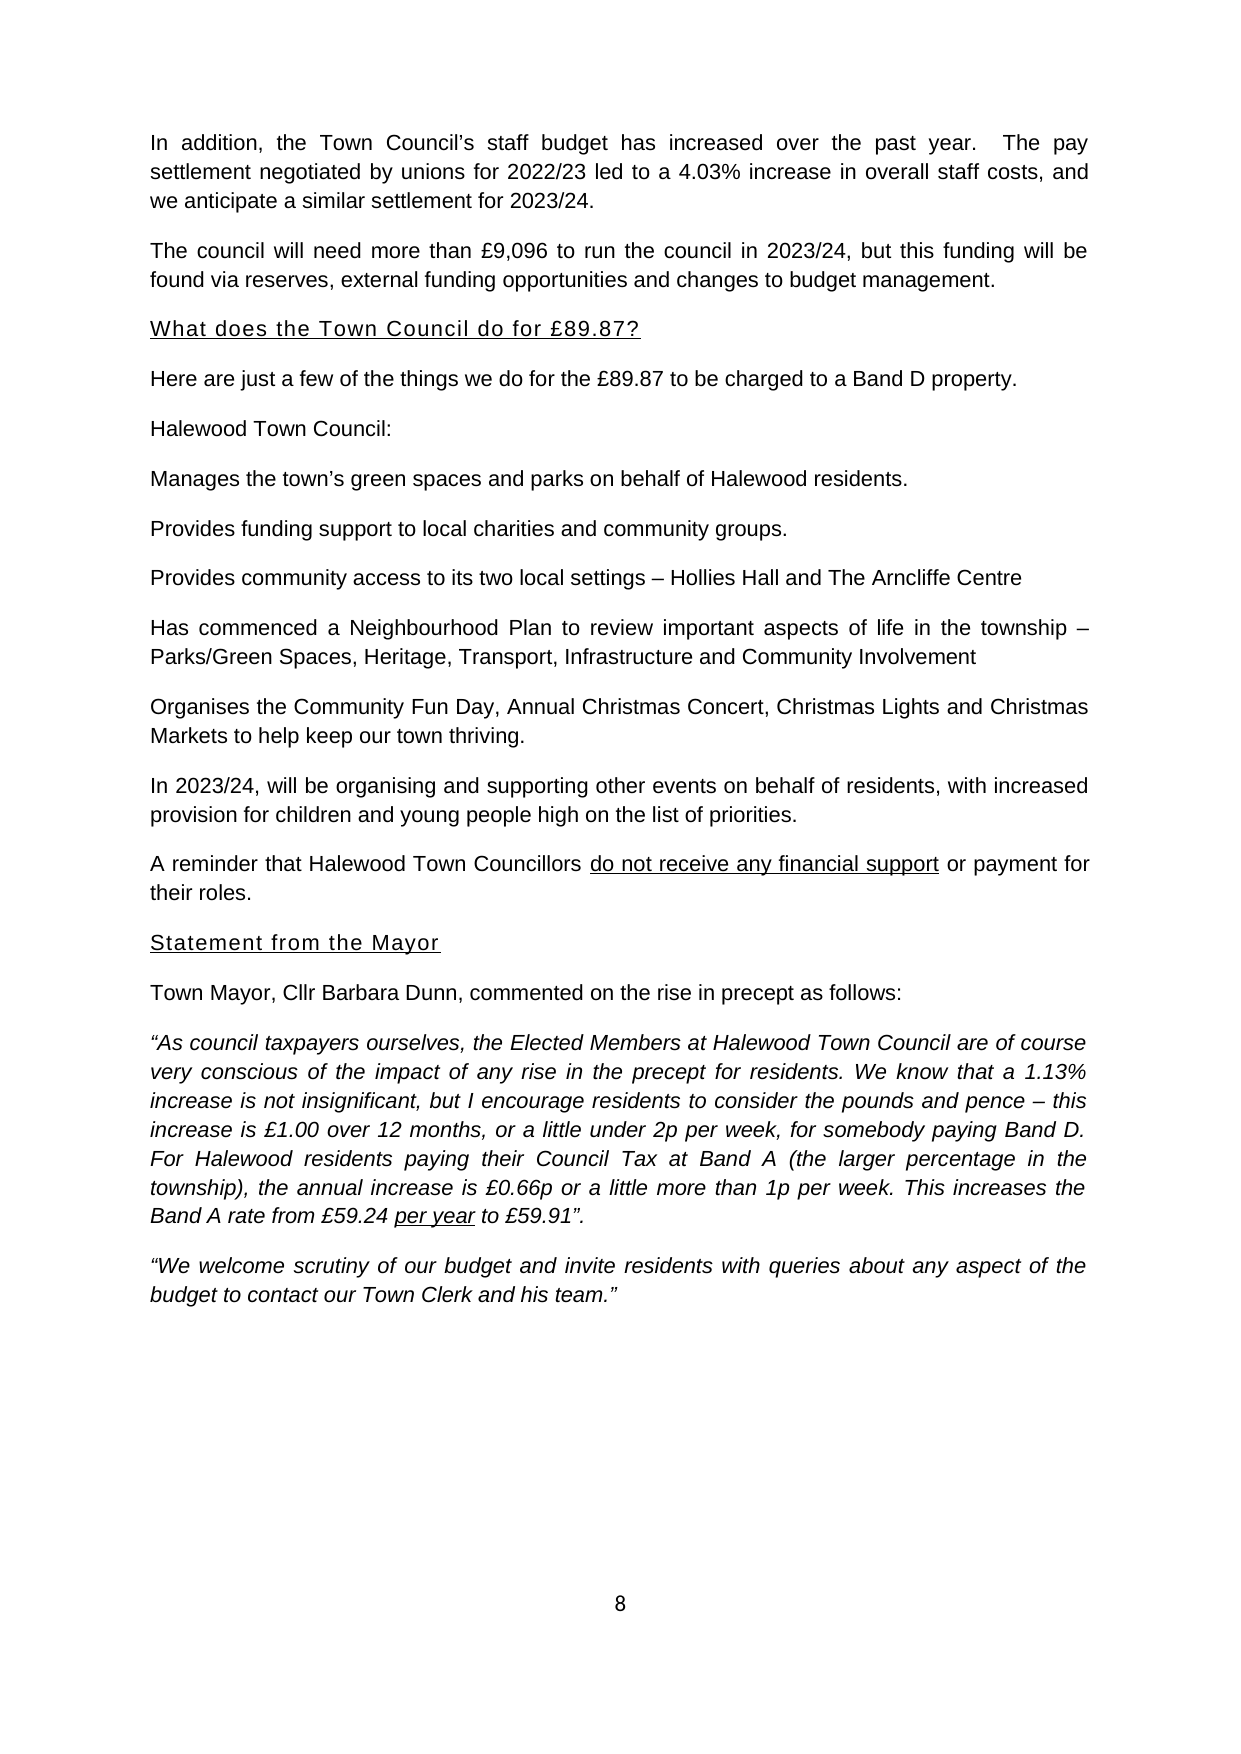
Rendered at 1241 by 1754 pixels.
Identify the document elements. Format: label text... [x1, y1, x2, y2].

text Provides funding support to local charities and community groups. [150, 516, 1090, 541]
text What does the Town Council do for £89.87? [150, 316, 1090, 342]
text Has commenced a Neighbourhood Plan to review important aspects of life in the township – Parks/Green Spaces, Heritage, Transport, Infrastructure and Community Involvement [150, 615, 1090, 669]
text Halewood Town Council: [150, 416, 1090, 441]
text “As council taxpayers ourselves, the Elected Members at Halewood Town Council are of course very conscious of the impact of any rise in the precept for residents. We know that a 1.13% increase is not insignificant, but I encourage residents to consider the pounds and pence – this increase is £1.00 over 12 months, or a little under 2p per week, for somebody paying Band D. For Halewood residents paying their Council Tax at Band A (the larger percentage in the township), the annual increase is £0.66p or a little more than 1p per week. This increases the Band A rate from £59.24 per year to £59.91”. [150, 1030, 1090, 1229]
text “We welcome scrutiny of our budget and invite residents with queries about any aspect of the budget to contact our Town Clerk and his team.” [150, 1253, 1090, 1307]
text Town Mayor, Cllr Barbara Dunn, commented on the rise in precept as follows: [150, 980, 1090, 1005]
text A reminder that Halewood Town Councillors do not receive any financial support or payment for their roles. [150, 851, 1090, 906]
text The council will need more than £9,096 to run the council in 2023/24, but this funding will be found via reserves, external funding opportunities and changes to budget management. [150, 238, 1090, 292]
text Here are just a few of the things we do for the £89.87 to be charged to a Band D property. [150, 366, 1090, 391]
text Organises the Community Fun Day, Annual Christmas Concert, Christmas Lights and Christmas Markets to help keep our town thriving. [150, 694, 1090, 748]
text Provides community access to its two local settings – Hollies Hall and The Arncliffe Centre [150, 565, 1090, 591]
text Statement from the Mayor [150, 930, 1090, 955]
text In addition, the Town Council’s staff budget has increased over the past year. The pay settlement negotiated by unions for 2022/23 led to a 4.03% increase in overall staff costs, and we anticipate a similar settlement for 2023/24. [150, 130, 1090, 213]
text In 2023/24, will be organising and supporting other events on behalf of residents, with increased provision for children and young people high on the list of priorities. [150, 773, 1090, 827]
text Manages the town’s green spaces and parks on behalf of Halewood residents. [150, 466, 1090, 491]
